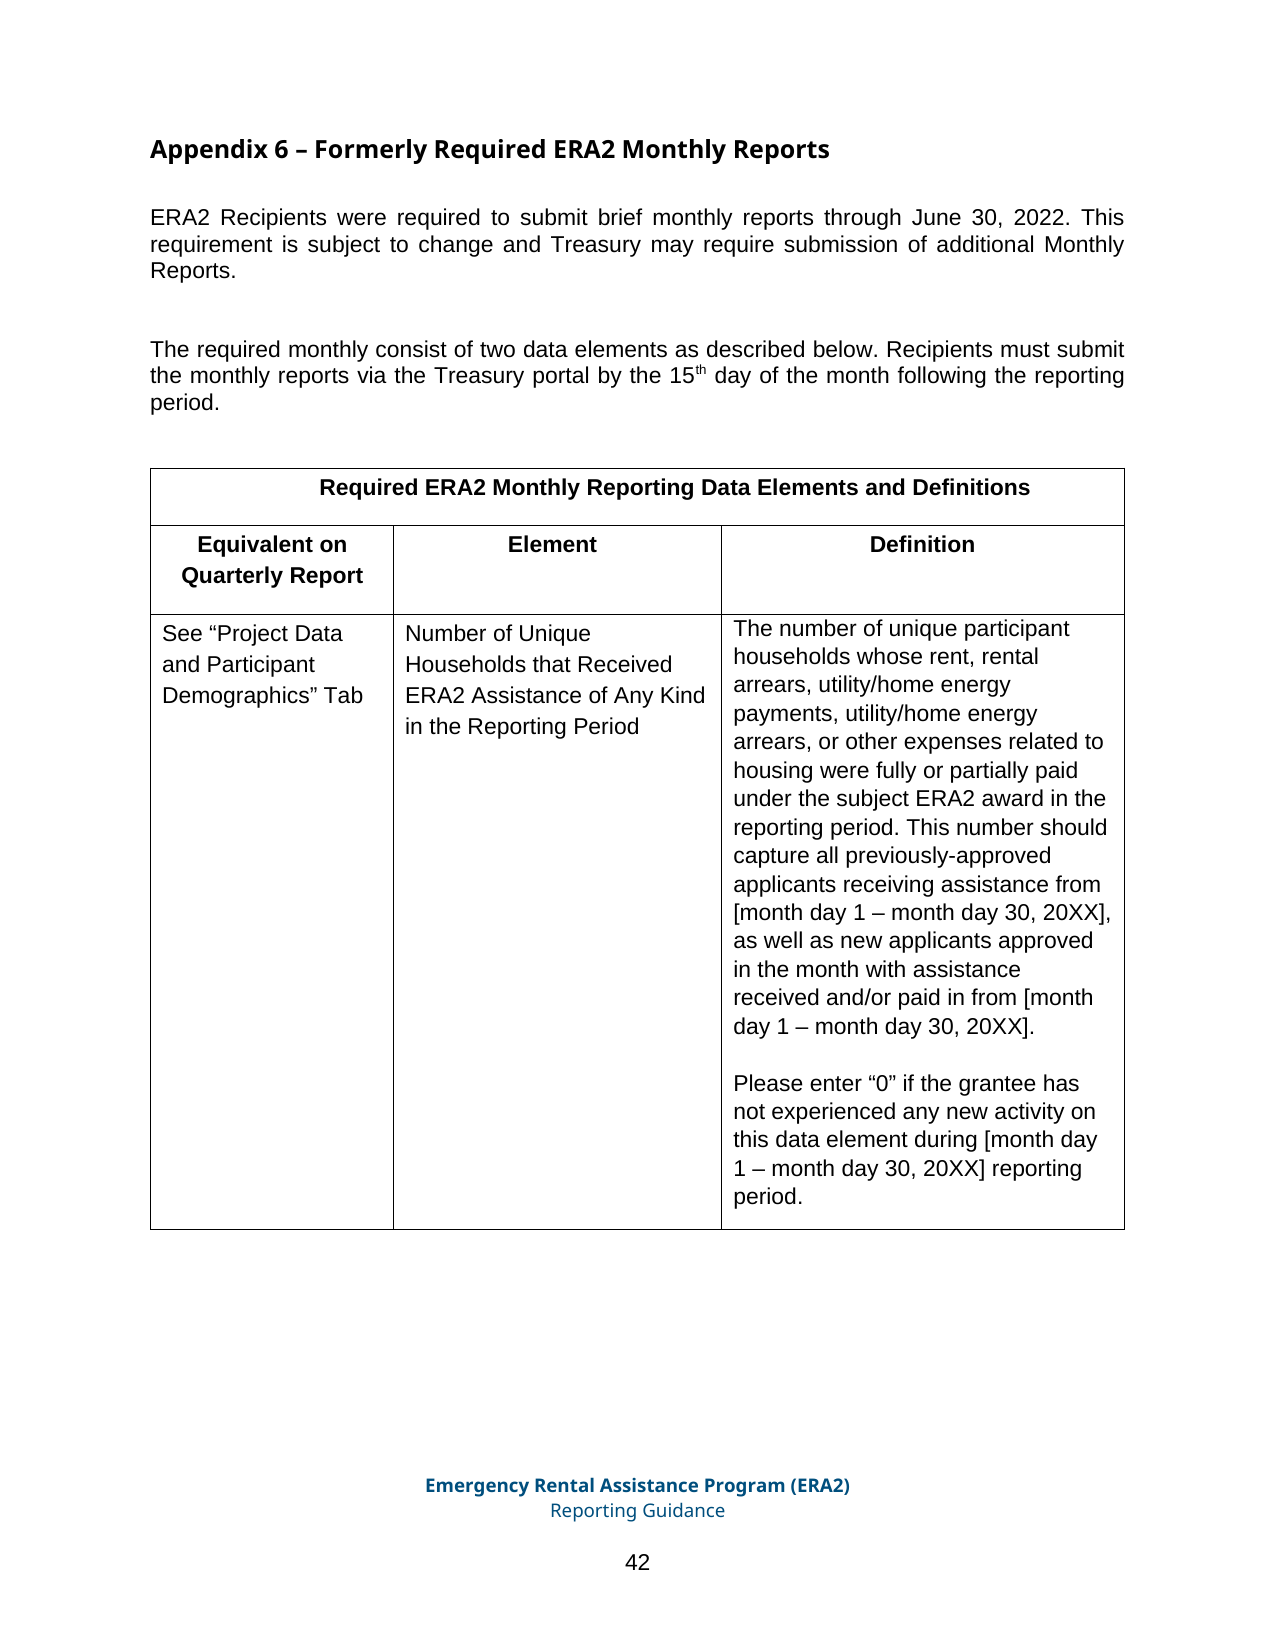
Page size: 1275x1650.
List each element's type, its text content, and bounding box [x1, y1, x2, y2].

table_cell Number of Unique Households that Received ERA2 Assistance of Any Kind in the Reporting Period [394, 615, 721, 1228]
table_header Required ERA2 Monthly Reporting Data Elements and Definitions [151, 469, 1124, 525]
table_cell Definition [722, 526, 1124, 613]
table_cell Element [394, 526, 721, 613]
subtitle Appendix 6 – Formerly Required ERA2 Monthly Reports [150, 131, 1125, 165]
table_cell Equivalent on Quarterly Report [151, 526, 393, 613]
table_cell The number of unique participant households whose rent, rental arrears, utility/home energy payments, utility/home energy arrears, or other expenses related to housing were fully or partially paid under the subject ERA2 award in the reporting period. This number should capture all previously-approved applicants receiving assistance from [month day 1 – month day 30, 20XX], as well as new applicants approved in the month with assistance received and/or paid in from [month day 1 – month day 30, 20XX]. Please enter “0” if the grantee has not experienced any new activity on this data element during [month day 1 – month day 30, 20XX] reporting period. [722, 615, 1124, 1228]
text The required monthly consist of two data elements as described below. Recipients must submit the monthly reports via the Treasury portal by the 15th day of the month following the reporting period. [150, 336, 1125, 415]
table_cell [151, 615, 393, 1228]
text ERA2 Recipients were required to submit brief monthly reports through June 30, 2022. This requirement is subject to change and Treasury may require submission of additional Monthly Reports. [150, 204, 1125, 283]
